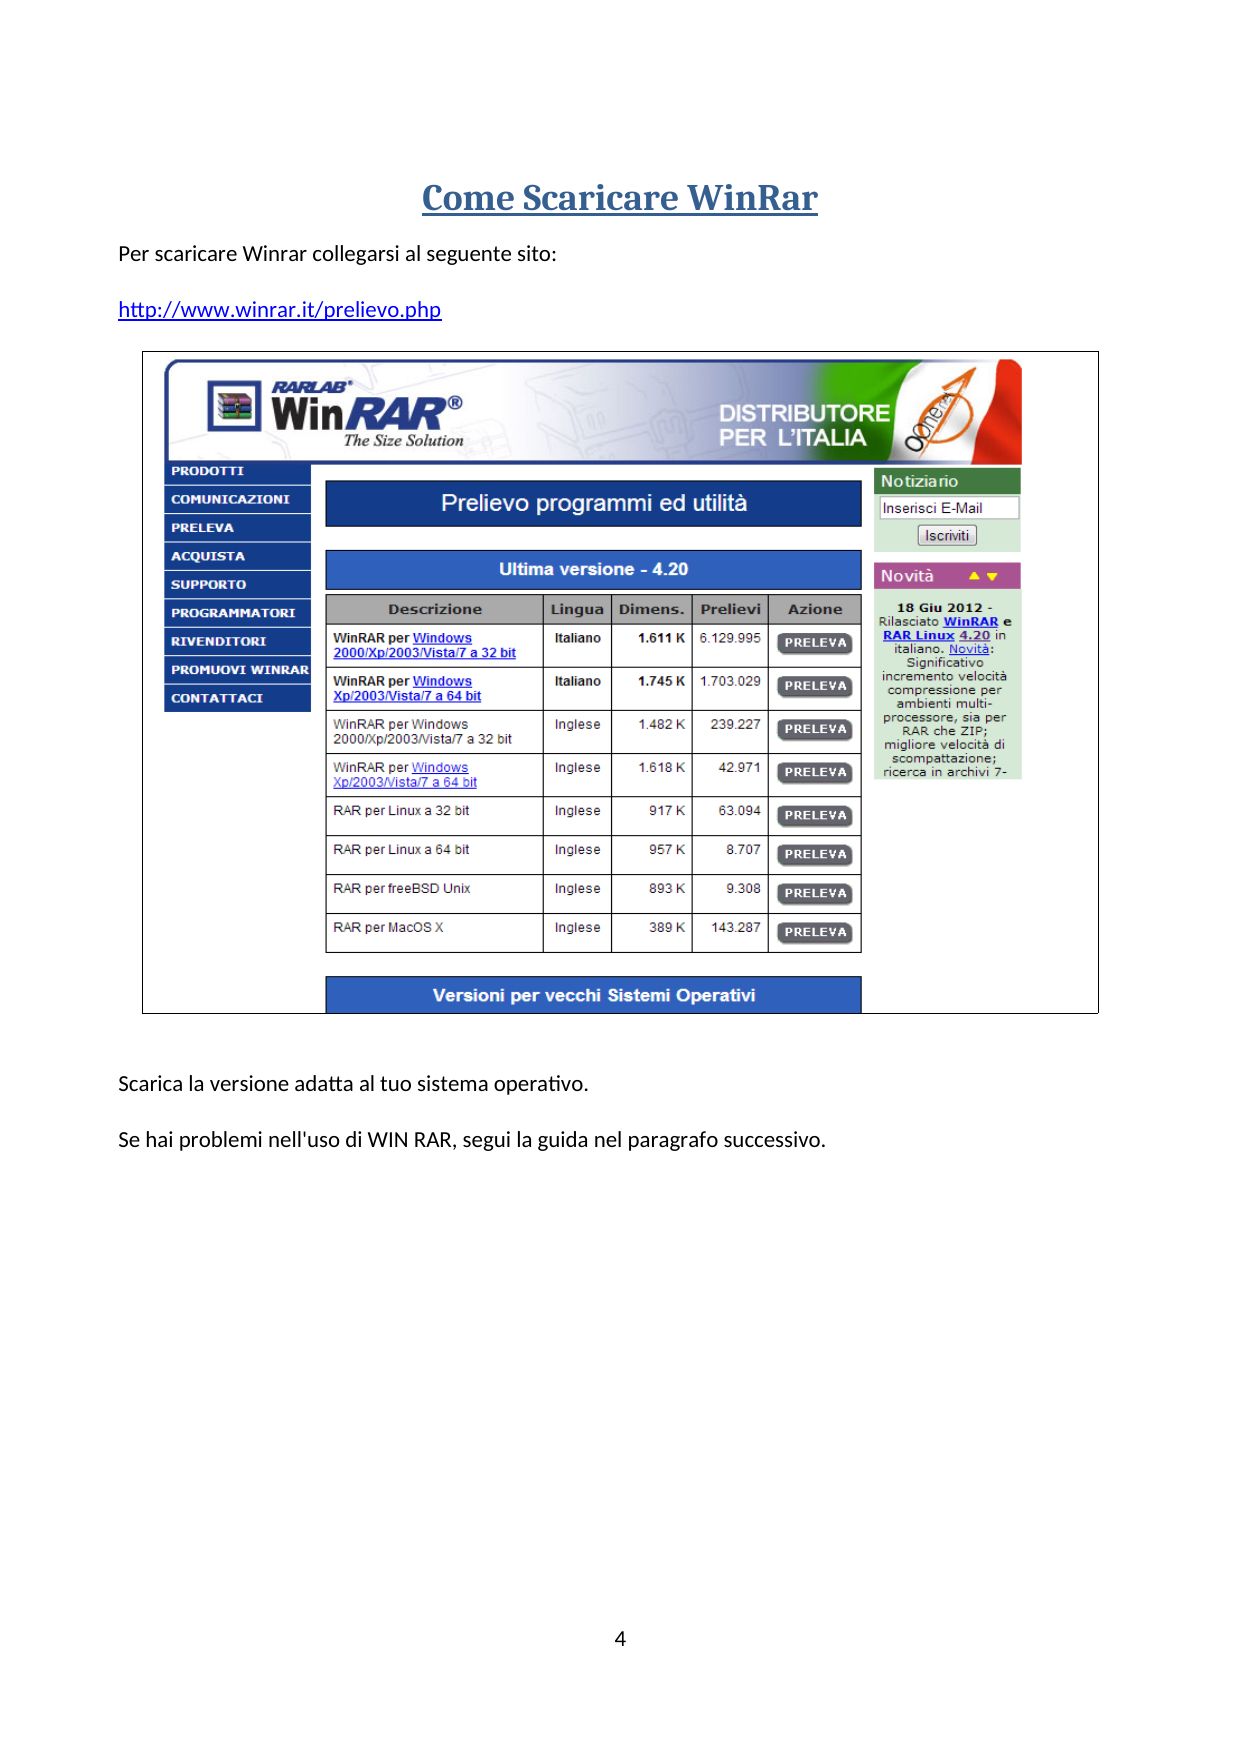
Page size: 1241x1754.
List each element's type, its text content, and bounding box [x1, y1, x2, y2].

text http://www.winrar.it/prelievo.php [118, 295, 1122, 323]
text Se hai problemi nell'uso di WIN RAR, segui la guida nel paragrafo successivo. [118, 1126, 1122, 1153]
subtitle Come Scaricare WinRar [118, 177, 1122, 220]
text Per scaricare Winrar collegarsi al seguente sito: [118, 239, 1122, 267]
picture [143, 352, 1098, 1013]
text Scarica la versione adatta al tuo sistema operativo. [118, 1069, 1122, 1097]
